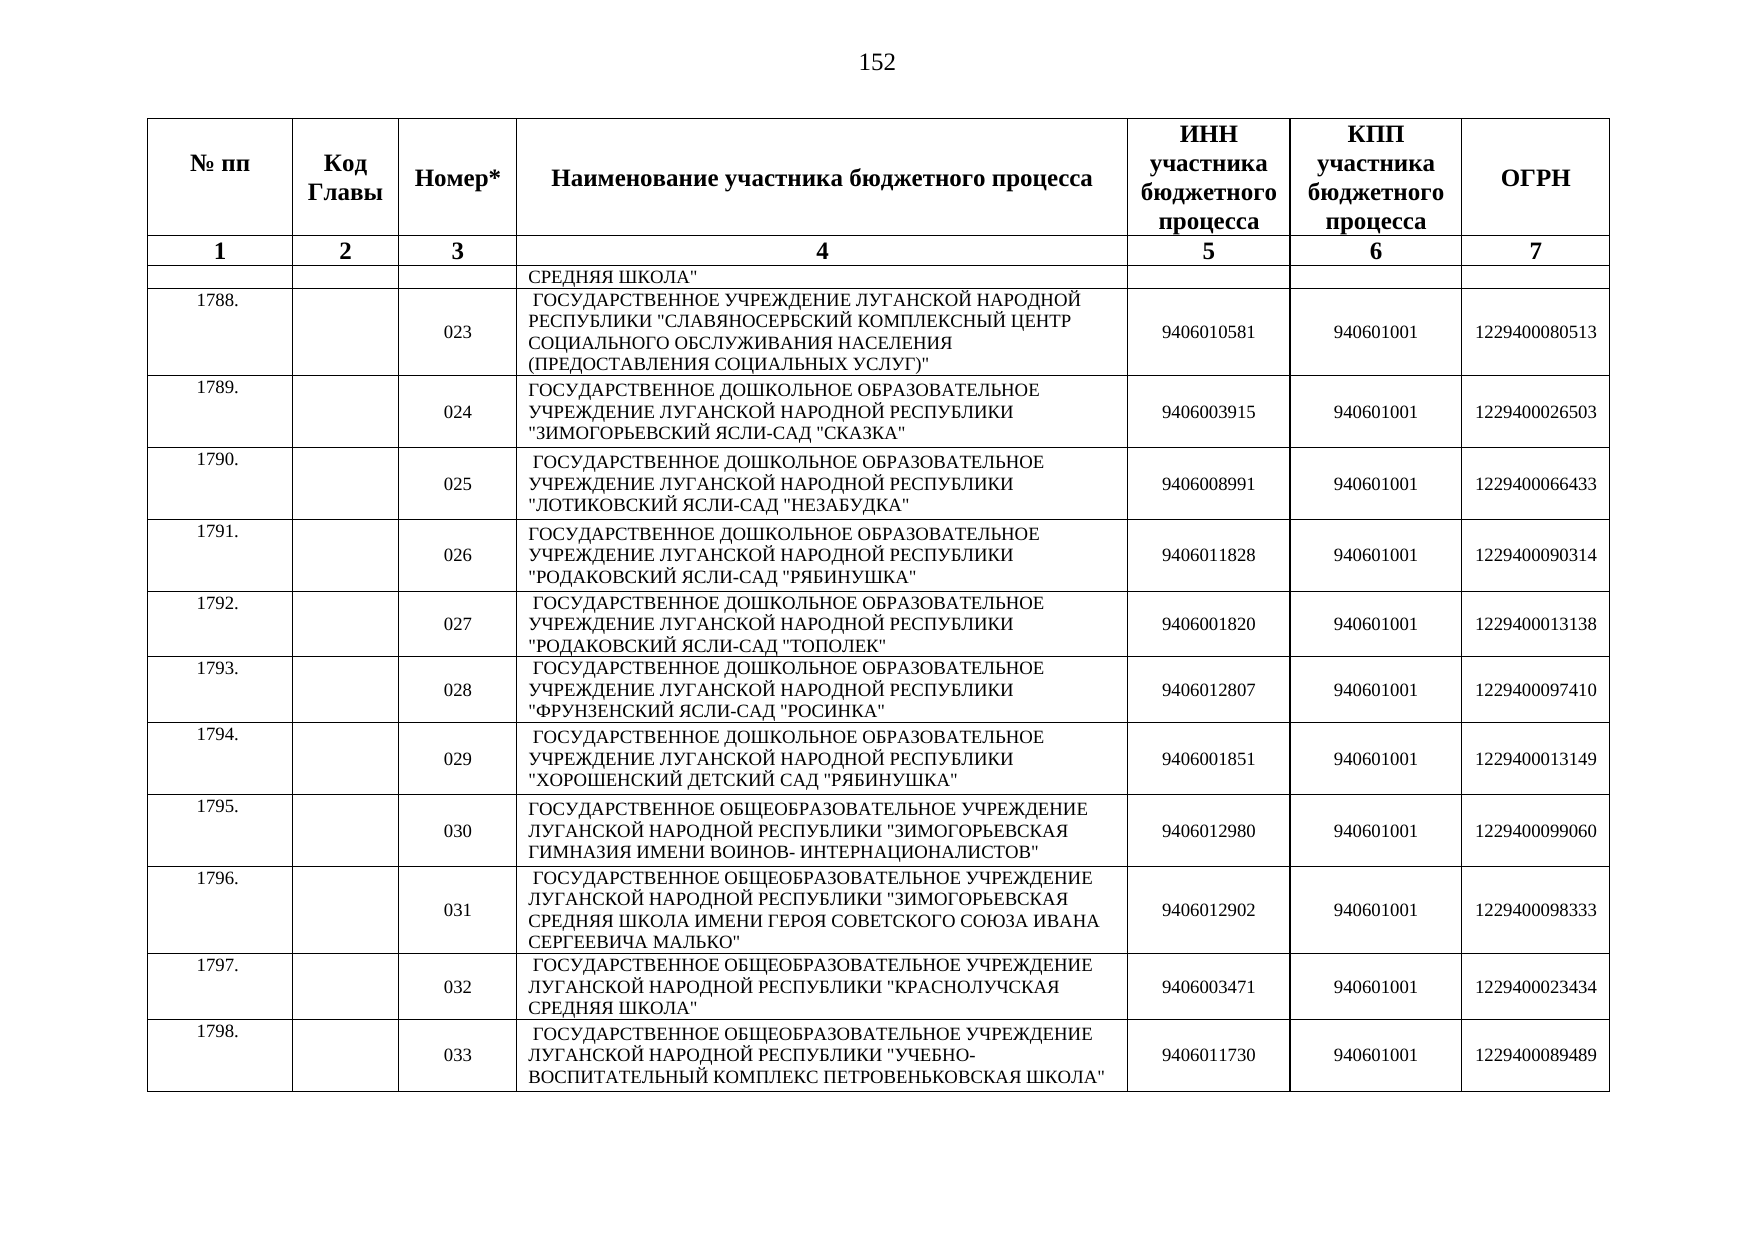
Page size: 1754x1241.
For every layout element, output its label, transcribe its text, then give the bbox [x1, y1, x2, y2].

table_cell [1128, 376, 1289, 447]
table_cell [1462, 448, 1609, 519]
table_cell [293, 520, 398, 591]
table_header Номер* [399, 119, 516, 235]
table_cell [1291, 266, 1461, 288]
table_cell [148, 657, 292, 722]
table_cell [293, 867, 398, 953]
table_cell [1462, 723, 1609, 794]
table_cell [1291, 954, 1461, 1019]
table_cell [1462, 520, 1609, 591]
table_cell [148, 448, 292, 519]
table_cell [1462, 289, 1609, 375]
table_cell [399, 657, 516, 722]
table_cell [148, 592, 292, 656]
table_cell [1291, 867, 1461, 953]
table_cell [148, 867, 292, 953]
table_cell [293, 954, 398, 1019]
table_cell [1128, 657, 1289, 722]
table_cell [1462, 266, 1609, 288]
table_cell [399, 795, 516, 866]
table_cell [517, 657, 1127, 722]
table_cell 1 [148, 236, 292, 265]
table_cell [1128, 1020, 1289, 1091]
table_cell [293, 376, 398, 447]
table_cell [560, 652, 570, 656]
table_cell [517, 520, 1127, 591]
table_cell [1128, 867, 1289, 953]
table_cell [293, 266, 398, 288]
table_header Код Главы [293, 119, 398, 235]
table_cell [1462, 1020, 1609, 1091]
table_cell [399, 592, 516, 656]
table_cell 3 [399, 236, 516, 265]
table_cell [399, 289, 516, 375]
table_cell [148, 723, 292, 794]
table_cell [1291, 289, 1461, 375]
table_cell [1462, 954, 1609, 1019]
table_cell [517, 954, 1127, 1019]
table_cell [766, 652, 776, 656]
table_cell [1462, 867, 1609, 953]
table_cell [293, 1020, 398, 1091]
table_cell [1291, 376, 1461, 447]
table_cell 2 [293, 236, 398, 265]
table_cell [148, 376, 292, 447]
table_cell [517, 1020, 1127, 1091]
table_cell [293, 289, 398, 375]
table_header КПП участника бюджетного процесса [1291, 119, 1461, 235]
table_header ОГРН [1462, 119, 1609, 235]
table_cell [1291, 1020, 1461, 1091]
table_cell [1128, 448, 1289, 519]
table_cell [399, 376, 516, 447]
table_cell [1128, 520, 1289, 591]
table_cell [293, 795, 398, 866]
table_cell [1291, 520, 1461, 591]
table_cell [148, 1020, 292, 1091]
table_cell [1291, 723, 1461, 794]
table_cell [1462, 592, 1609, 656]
table_header ИНН участника бюджетного процесса [1128, 119, 1289, 235]
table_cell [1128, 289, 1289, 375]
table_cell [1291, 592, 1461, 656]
table_cell 7 [1462, 236, 1609, 265]
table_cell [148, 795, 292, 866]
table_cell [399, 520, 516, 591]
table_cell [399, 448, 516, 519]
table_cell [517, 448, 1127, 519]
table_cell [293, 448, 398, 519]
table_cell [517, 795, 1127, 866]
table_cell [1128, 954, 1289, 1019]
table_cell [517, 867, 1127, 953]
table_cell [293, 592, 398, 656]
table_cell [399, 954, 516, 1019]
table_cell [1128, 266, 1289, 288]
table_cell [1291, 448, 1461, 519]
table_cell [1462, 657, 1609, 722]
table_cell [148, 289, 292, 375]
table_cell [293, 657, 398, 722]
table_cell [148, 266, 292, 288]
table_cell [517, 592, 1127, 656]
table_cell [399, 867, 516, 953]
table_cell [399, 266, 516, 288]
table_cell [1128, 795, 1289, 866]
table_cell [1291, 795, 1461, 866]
table_header № пп [148, 119, 292, 235]
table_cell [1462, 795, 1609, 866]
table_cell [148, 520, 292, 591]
table_header Наименование участника бюджетного процесса [517, 119, 1127, 235]
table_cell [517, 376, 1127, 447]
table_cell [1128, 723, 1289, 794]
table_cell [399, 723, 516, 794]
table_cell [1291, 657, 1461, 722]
table_cell 5 [1128, 236, 1289, 265]
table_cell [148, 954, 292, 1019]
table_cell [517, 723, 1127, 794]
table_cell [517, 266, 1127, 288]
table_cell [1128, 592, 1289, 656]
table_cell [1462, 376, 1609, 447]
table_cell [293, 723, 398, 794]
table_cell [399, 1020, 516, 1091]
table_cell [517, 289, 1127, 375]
table_cell 6 [1291, 236, 1461, 265]
table_cell 4 [517, 236, 1127, 265]
